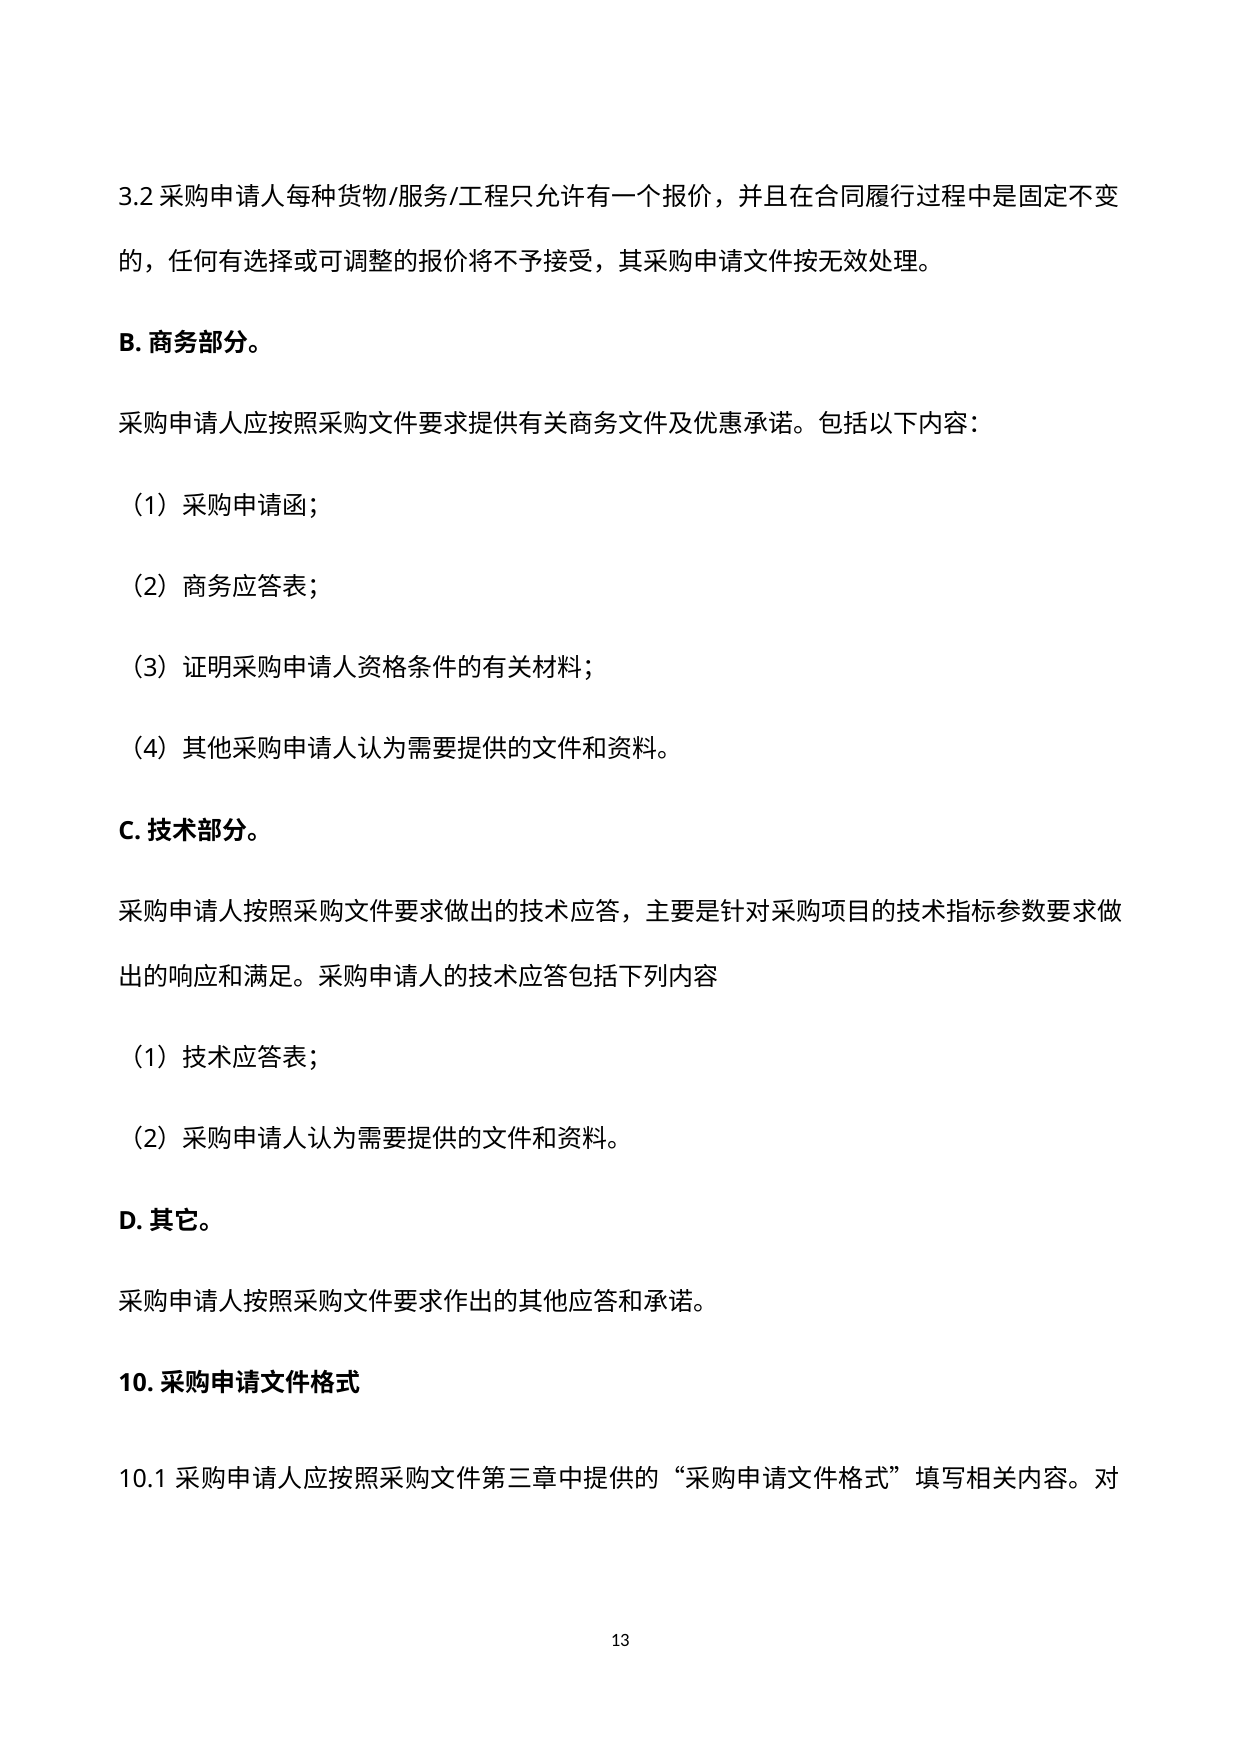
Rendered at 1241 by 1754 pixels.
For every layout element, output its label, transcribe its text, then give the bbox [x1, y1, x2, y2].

text 采购申请人应按照采购文件要求提供有关商务文件及优惠承诺。包括以下内容： [118, 389, 1122, 454]
subtitle 采购申请文件格式 [118, 1348, 1122, 1413]
text 3.2采购申请人每种货物/服务/工程只允许有一个报价，并且在合同履行过程中是固定不变的，任何有选择或可调整的报价将不予接受，其采购申请文件按无效处理。 [118, 162, 1122, 292]
text D. 其它。 [118, 1186, 1122, 1251]
text 采购申请人按照采购文件要求作出的其他应答和承诺。 [118, 1267, 1122, 1332]
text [118, 1444, 1122, 1509]
text （1）采购申请函； [118, 471, 1122, 536]
text （4）其他采购申请人认为需要提供的文件和资料。 [118, 714, 1122, 779]
text 采购申请人按照采购文件要求做出的技术应答，主要是针对采购项目的技术指标参数要求做出的响应和满足。采购申请人的技术应答包括下列内容 [118, 877, 1122, 1007]
text （2）商务应答表； [118, 552, 1122, 617]
text C. 技术部分。 [118, 796, 1122, 861]
text （3）证明采购申请人资格条件的有关材料； [118, 633, 1122, 698]
list 商务部分。 [118, 308, 1122, 373]
text （2）采购申请人认为需要提供的文件和资料。 [118, 1104, 1122, 1169]
text （1）技术应答表； [118, 1023, 1122, 1088]
